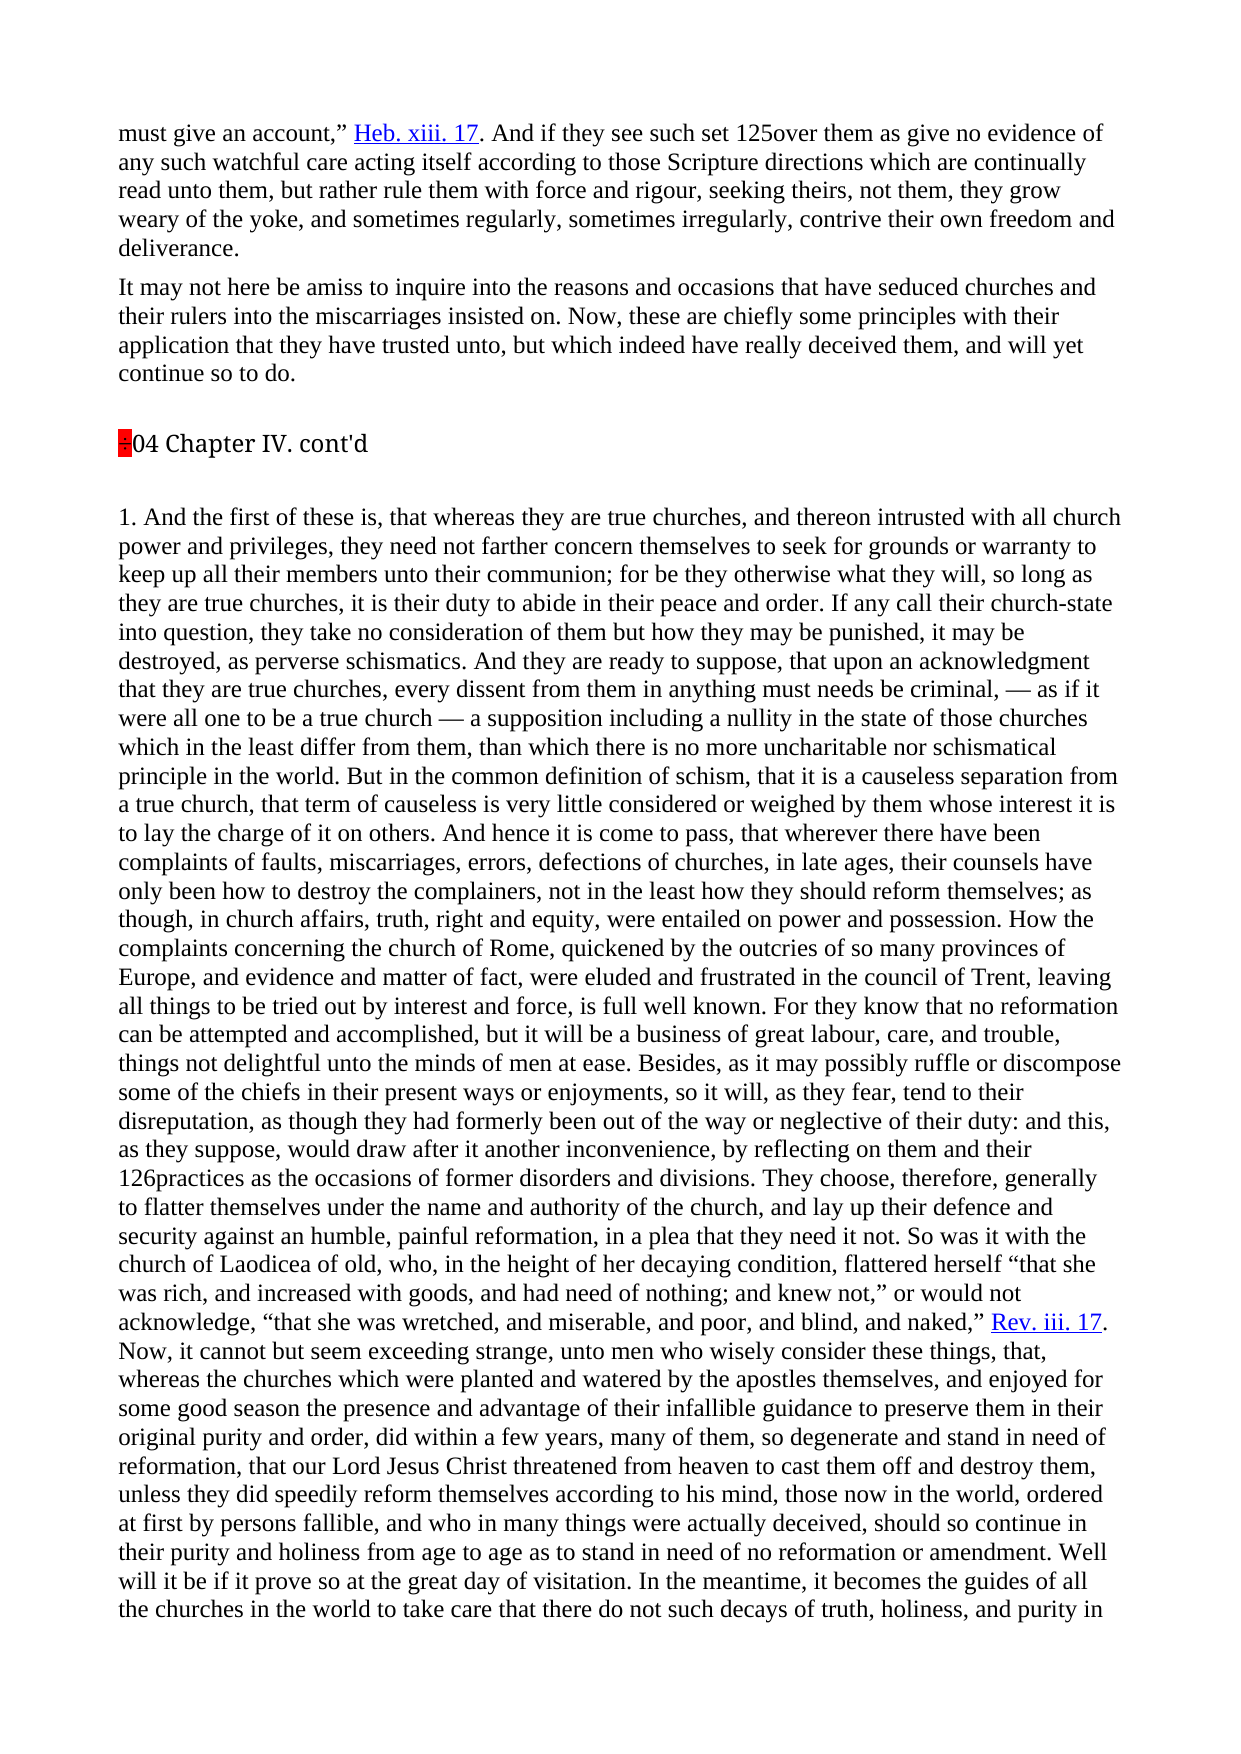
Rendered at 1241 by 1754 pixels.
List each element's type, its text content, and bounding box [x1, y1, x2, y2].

text ÷04 Chapter IV. cont'd [118, 426, 1122, 459]
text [118, 502, 1122, 1623]
text It may not here be amiss to inquire into the reasons and occasions that have seduced churches and their rulers into the miscarriages insisted on. Now, these are chiefly some principles with their application that they have trusted unto, but which indeed have really deceived them, and will yet continue so to do. [118, 272, 1122, 387]
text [118, 118, 1122, 262]
